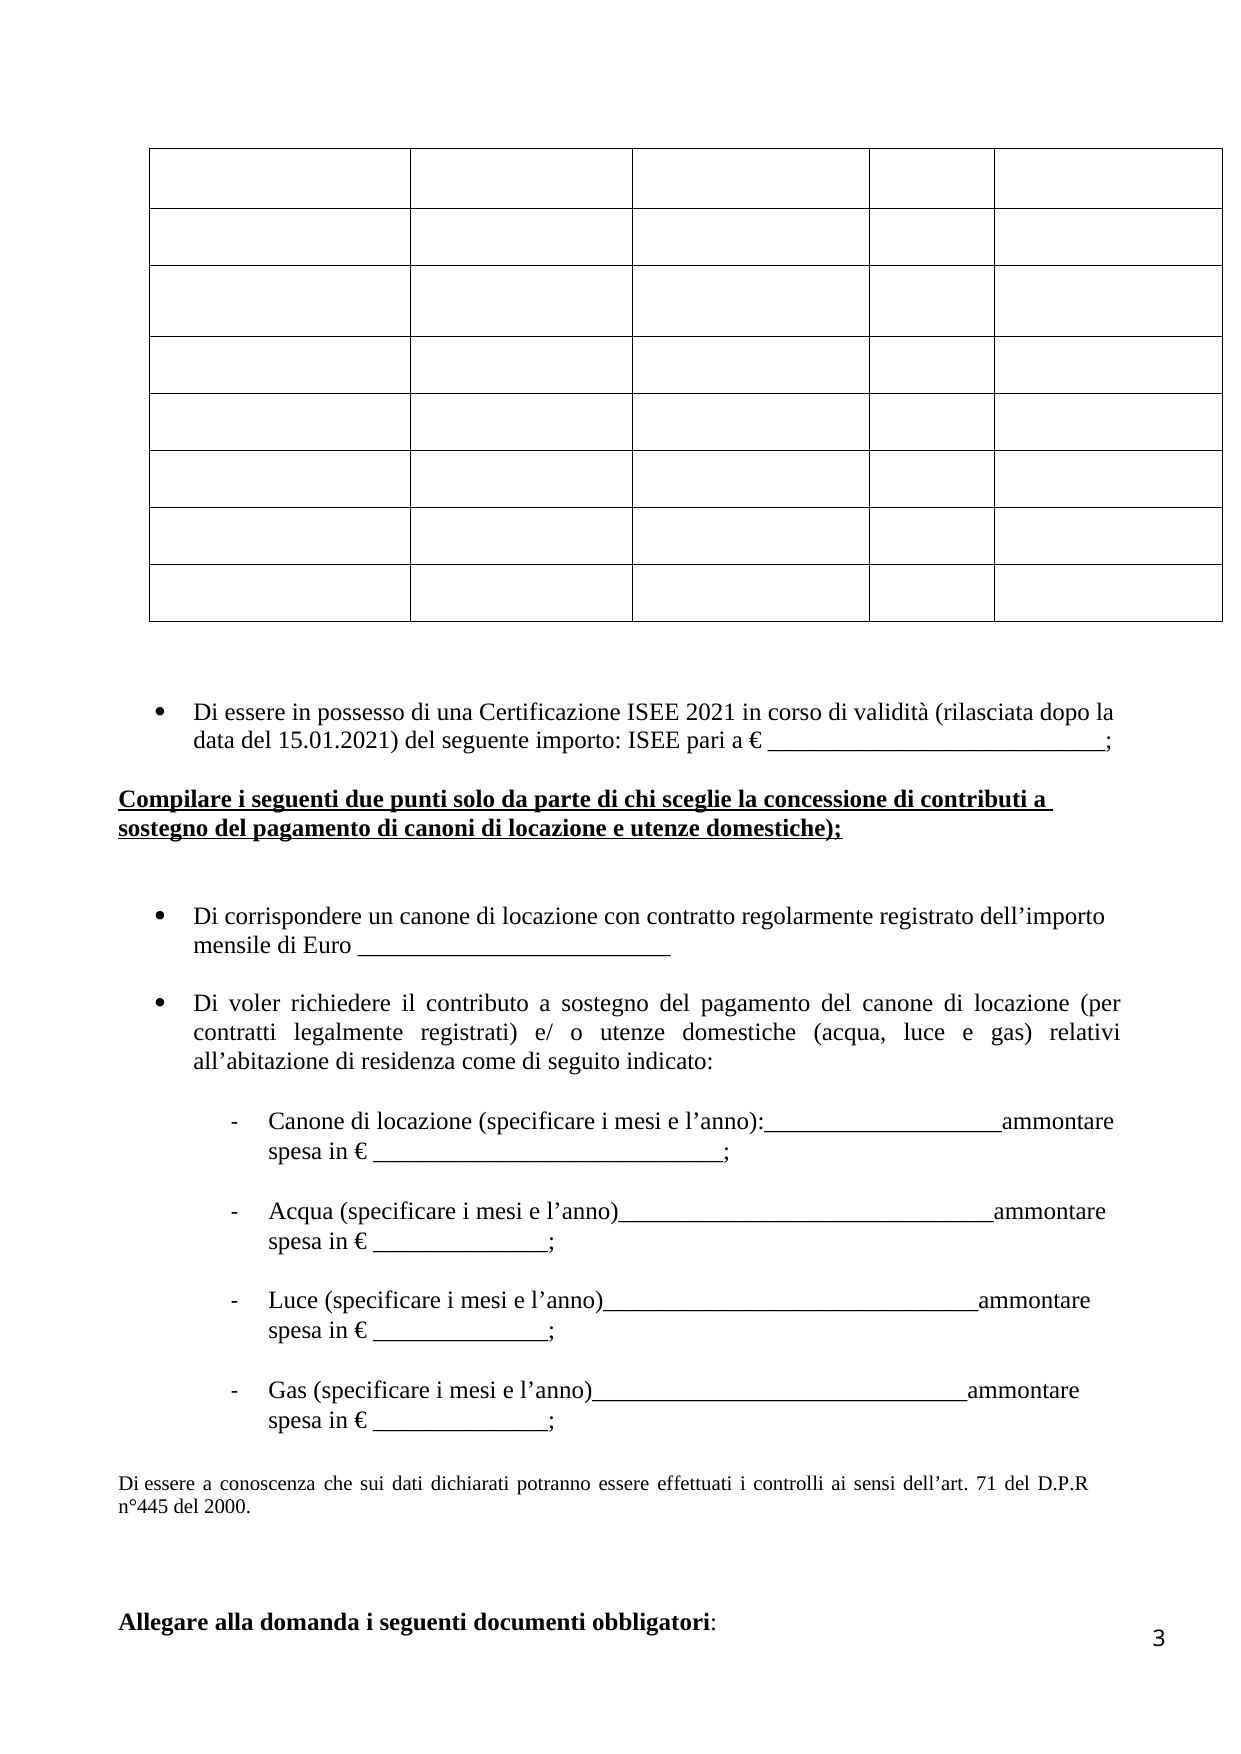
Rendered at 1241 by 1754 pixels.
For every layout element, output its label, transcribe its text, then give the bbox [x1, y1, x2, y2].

table_cell [411, 266, 632, 336]
table_header [633, 149, 869, 208]
table_cell [411, 394, 632, 450]
table_cell [633, 394, 869, 450]
table_cell [995, 394, 1222, 450]
table_cell [870, 266, 994, 336]
table_cell [633, 508, 869, 564]
table_cell [995, 337, 1222, 393]
table_cell [995, 565, 1222, 621]
table_cell [150, 451, 410, 507]
table_cell [870, 565, 994, 621]
table_cell [150, 394, 410, 450]
list Di corrispondere un canone di locazione con contratto regolarmente registrato dell’importo mensile di Euro _________________________ [156, 901, 1122, 958]
table_cell [411, 337, 632, 393]
table_cell [411, 565, 632, 621]
list Acqua (specificare i mesi e l’anno)______________________________ammontare spesa in € ______________; [231, 1195, 1122, 1255]
text Di essere a conoscenza che sui dati dichiarati potranno essere effettuati i controlli ai sensi dell’art. 71 del D.P.R n°445 del 2000. [118, 1470, 1122, 1518]
table_cell [633, 209, 869, 265]
list Di voler richiedere il contributo a sostegno del pagamento del canone di locazione (per contratti legalmente registrati) e/ o utenze domestiche (acqua, luce e gas) relativi all’abitazione di residenza come di seguito indicato: [156, 988, 1122, 1075]
list Canone di locazione (specificare i mesi e l’anno):___________________ammontare spesa in € ____________________________; [231, 1105, 1122, 1165]
table_cell [870, 451, 994, 507]
table_cell [411, 451, 632, 507]
table_cell [870, 337, 994, 393]
table_cell [995, 209, 1222, 265]
table_cell [995, 508, 1222, 564]
table_cell [150, 565, 410, 621]
table_cell [633, 337, 869, 393]
table_cell [870, 394, 994, 450]
table_header [870, 149, 994, 208]
table_cell [995, 451, 1222, 507]
table_cell [411, 209, 632, 265]
table_cell [633, 266, 869, 336]
table_header [150, 149, 410, 208]
list Di essere in possesso di una Certificazione ISEE 2021 in corso di validità (rilasciata dopo la data del 15.01.2021) del seguente importo: ISEE pari a € ___________________________; [156, 697, 1122, 754]
table_cell [633, 451, 869, 507]
subtitle Allegare alla domanda i seguenti documenti obbligatori: [118, 1607, 1122, 1635]
table_header [411, 149, 632, 208]
table_cell [870, 209, 994, 265]
table_cell [150, 337, 410, 393]
table_header [995, 149, 1222, 208]
table_cell [150, 266, 410, 336]
table_cell [995, 266, 1222, 336]
text Compilare i seguenti due punti solo da parte di chi sceglie la concessione di contributi a sostegno del pagamento di canoni di locazione e utenze domestiche); [118, 784, 1122, 842]
list Luce (specificare i mesi e l’anno)______________________________ammontare spesa in € ______________; [231, 1284, 1122, 1344]
table_cell [150, 209, 410, 265]
table_cell [633, 565, 869, 621]
table_cell [150, 508, 410, 564]
table_cell [870, 508, 994, 564]
list Gas (specificare i mesi e l’anno)______________________________ammontare spesa in € ______________; [231, 1374, 1122, 1434]
table_cell [411, 508, 632, 564]
